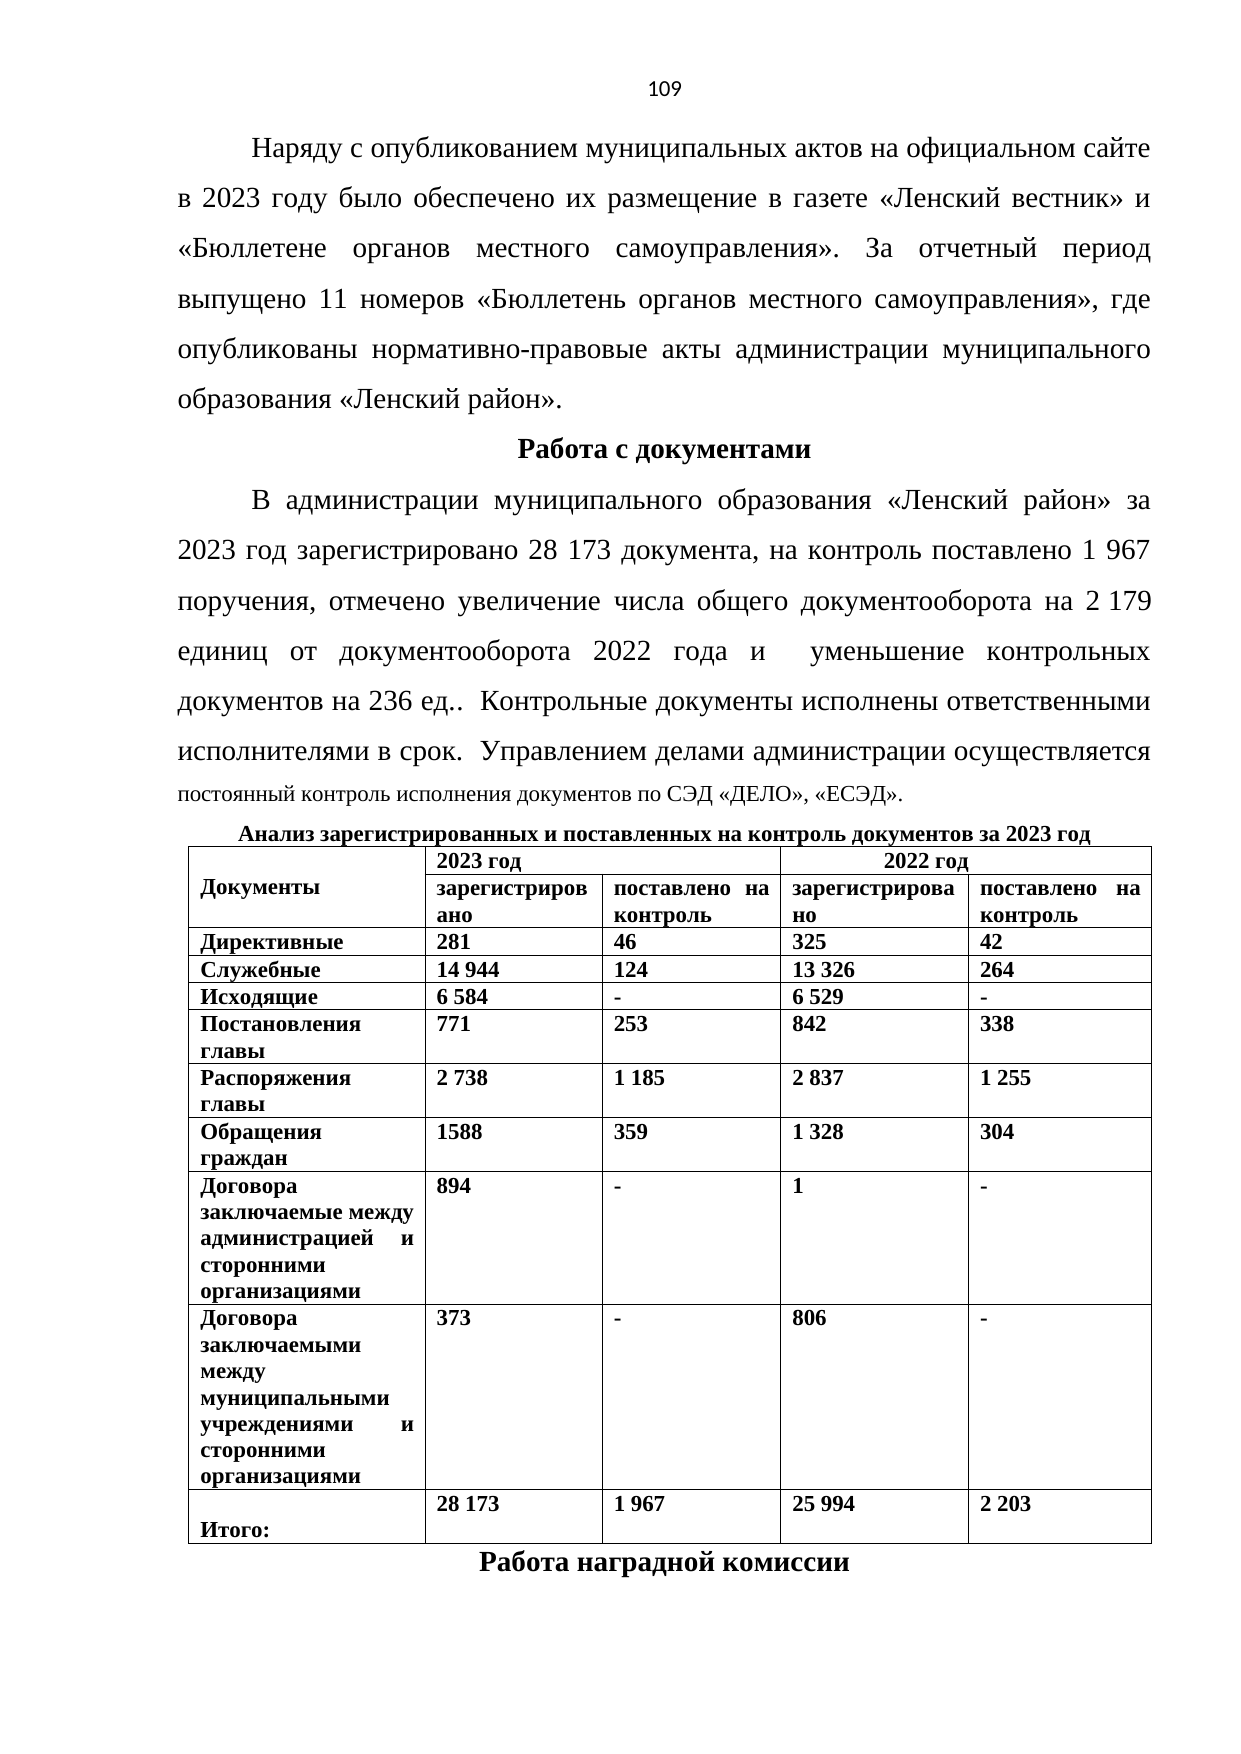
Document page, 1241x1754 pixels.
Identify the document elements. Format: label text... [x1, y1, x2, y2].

table_cell 1 328 [781, 1118, 968, 1171]
table_cell 6 529 [781, 983, 968, 1009]
text Работа с документами [177, 432, 1152, 465]
table_cell зарегистрировано [781, 875, 968, 927]
table_cell 253 [603, 1010, 780, 1063]
table_cell 46 [603, 928, 780, 954]
table_cell 1 255 [969, 1064, 1151, 1117]
table_cell Итого: [189, 1490, 425, 1543]
table_cell Директивные [189, 928, 425, 954]
table_cell 1588 [426, 1118, 602, 1171]
table_cell 42 [969, 928, 1151, 954]
table_cell - [969, 1305, 1151, 1489]
text В администрации муниципального образования «Ленский район» за 2023 год зарегистрировано 28 173 документа, на контроль поставлено 1 967 поручения, отмечено увеличение числа общего документооборота на 2 179 единиц от документооборота 2022 года и уменьшение контрольных документов на 236 ед.. Контрольные документы исполнены ответственными исполнителями в срок. Управлением делами администрации осуществляется постоянный контроль исполнения документов по СЭД «ДЕЛО», «ЕСЭД». [177, 482, 1152, 807]
text Работа наградной комиссии [177, 1544, 1152, 1577]
table_cell 1 [781, 1172, 968, 1303]
table_cell Договора заключаемыми между муниципальными учреждениями и сторонними организациями [189, 1305, 425, 1489]
table_cell 359 [603, 1118, 780, 1171]
table_header Документы [189, 847, 425, 927]
table_cell поставлено на контроль [603, 875, 780, 927]
table_cell 894 [426, 1172, 602, 1303]
table_cell Распоряжения главы [189, 1064, 425, 1117]
table_cell 806 [781, 1305, 968, 1489]
table_cell - [969, 983, 1151, 1009]
table_cell - [603, 1305, 780, 1489]
table_cell 2 203 [969, 1490, 1151, 1543]
table_cell Служебные [189, 956, 425, 982]
table_cell 304 [969, 1118, 1151, 1171]
table_cell Постановления главы [189, 1010, 425, 1063]
table_cell 264 [969, 956, 1151, 982]
table_header 2023 год [426, 847, 780, 873]
table_cell 281 [426, 928, 602, 954]
table_cell 14 944 [426, 956, 602, 982]
table_cell Обращения граждан [189, 1118, 425, 1171]
table_cell 373 [426, 1305, 602, 1489]
table_cell 124 [603, 956, 780, 982]
table_cell 1 185 [603, 1064, 780, 1117]
table_cell - [603, 983, 780, 1009]
table_cell - [969, 1172, 1151, 1303]
table_cell 325 [781, 928, 968, 954]
table_cell 1 967 [603, 1490, 780, 1543]
table_cell 6 584 [426, 983, 602, 1009]
table_cell 338 [969, 1010, 1151, 1063]
table_header 2022 год [781, 847, 1151, 873]
text Анализ зарегистрированных и поставленных на контроль документов за 2023 год [177, 820, 1152, 846]
table_cell 25 994 [781, 1490, 968, 1543]
table_cell Договора заключаемые между администрацией и сторонними организациями [189, 1172, 425, 1303]
table_cell 28 173 [426, 1490, 602, 1543]
table_cell 771 [426, 1010, 602, 1063]
table_cell 13 326 [781, 956, 968, 982]
table_cell 2 738 [426, 1064, 602, 1117]
table_cell поставлено на контроль [969, 875, 1151, 927]
table_cell Исходящие [189, 983, 425, 1009]
table_cell 842 [781, 1010, 968, 1063]
table_cell зарегистрировано [426, 875, 602, 927]
text Наряду с опубликованием муниципальных актов на официальном сайте в 2023 году было обеспечено их размещение в газете «Ленский вестник» и «Бюллетене органов местного самоуправления». За отчетный период выпущено 11 номеров «Бюллетень органов местного самоуправления», где опубликованы нормативно-правовые акты администрации муниципального образования «Ленский район». [177, 130, 1152, 415]
table_cell - [603, 1172, 780, 1303]
table_cell 2 837 [781, 1064, 968, 1117]
